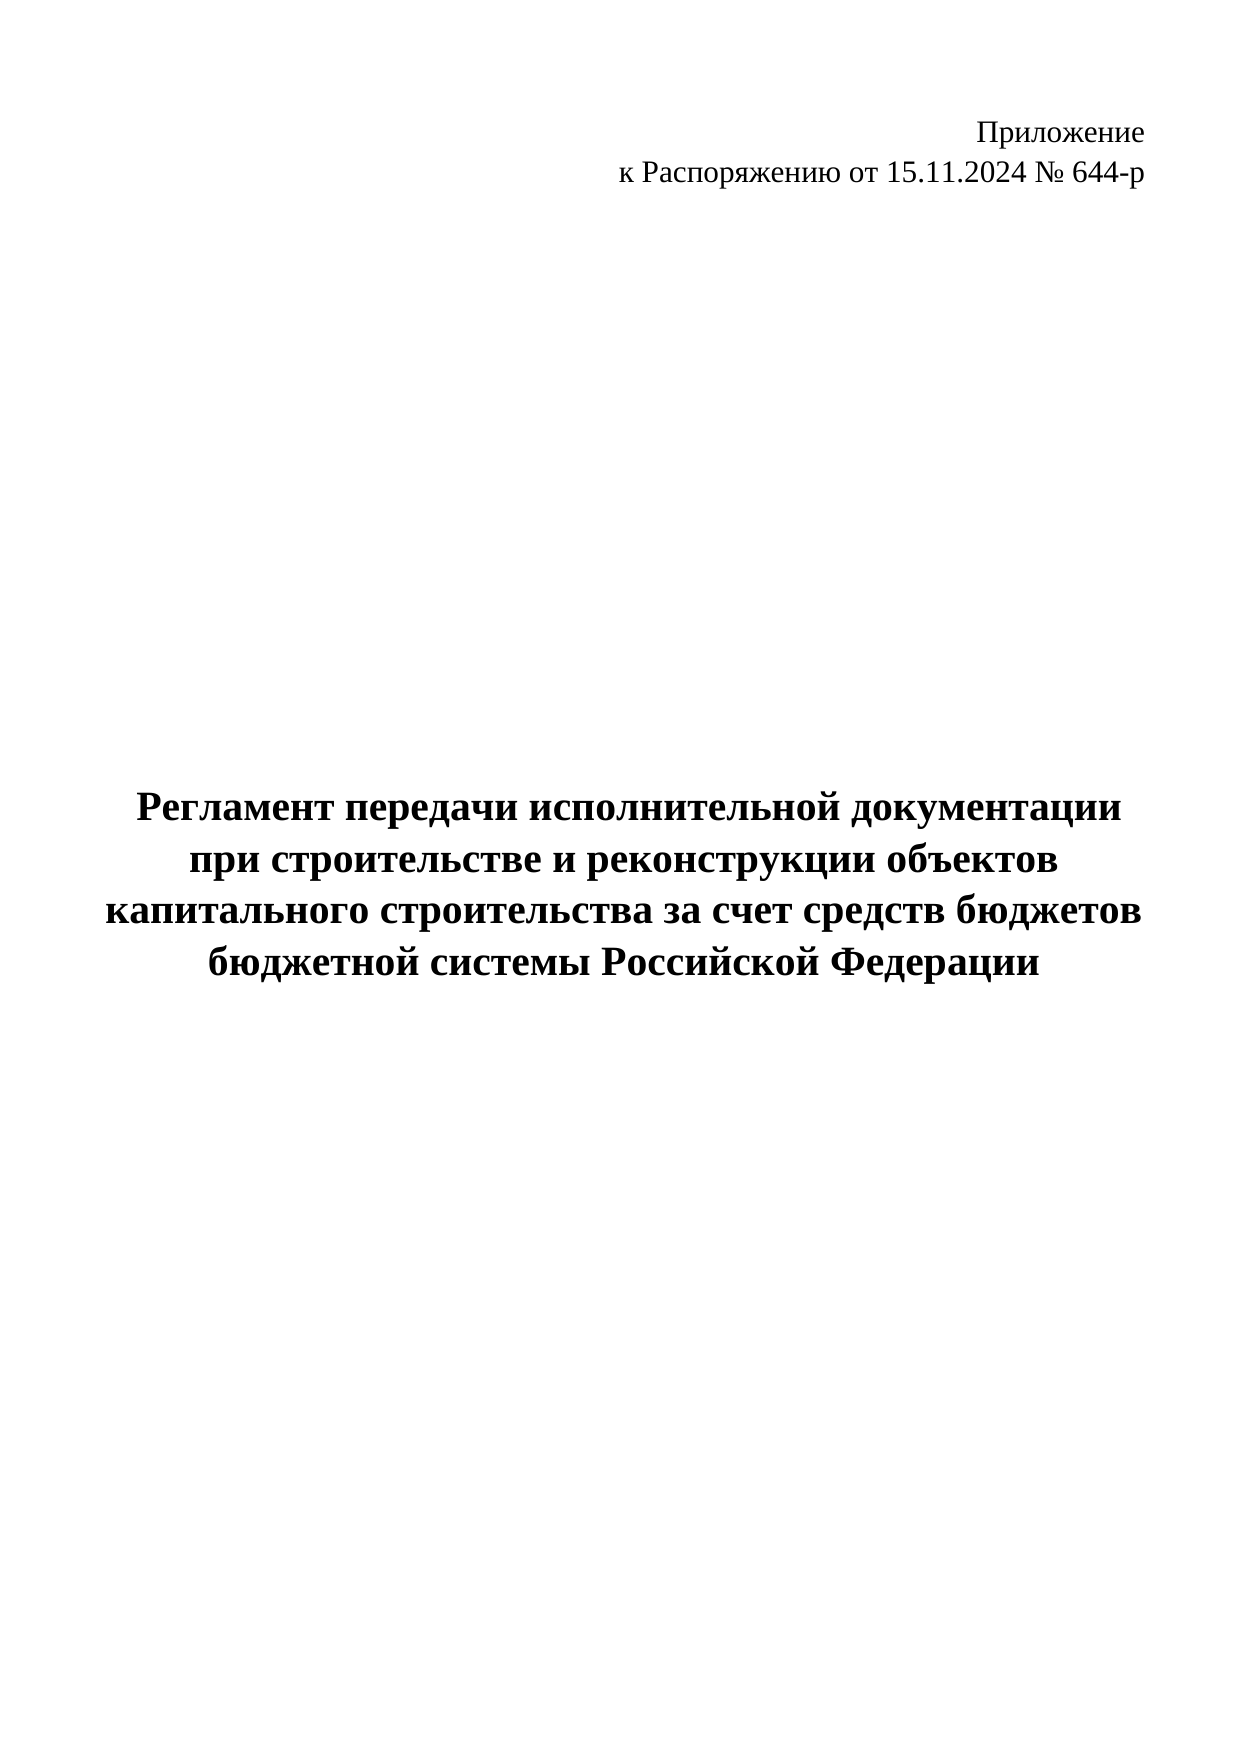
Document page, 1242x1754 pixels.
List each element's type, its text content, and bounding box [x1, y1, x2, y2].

text Регламент передачи исполнительной документации при строительстве и реконструкции объектов капитального строительства за счет средств бюджетов бюджетной системы Российской Федерации [103, 781, 1145, 984]
text Приложение [103, 114, 1145, 150]
text к Распоряжению от 15.11.2024 № 644-р [103, 153, 1145, 189]
